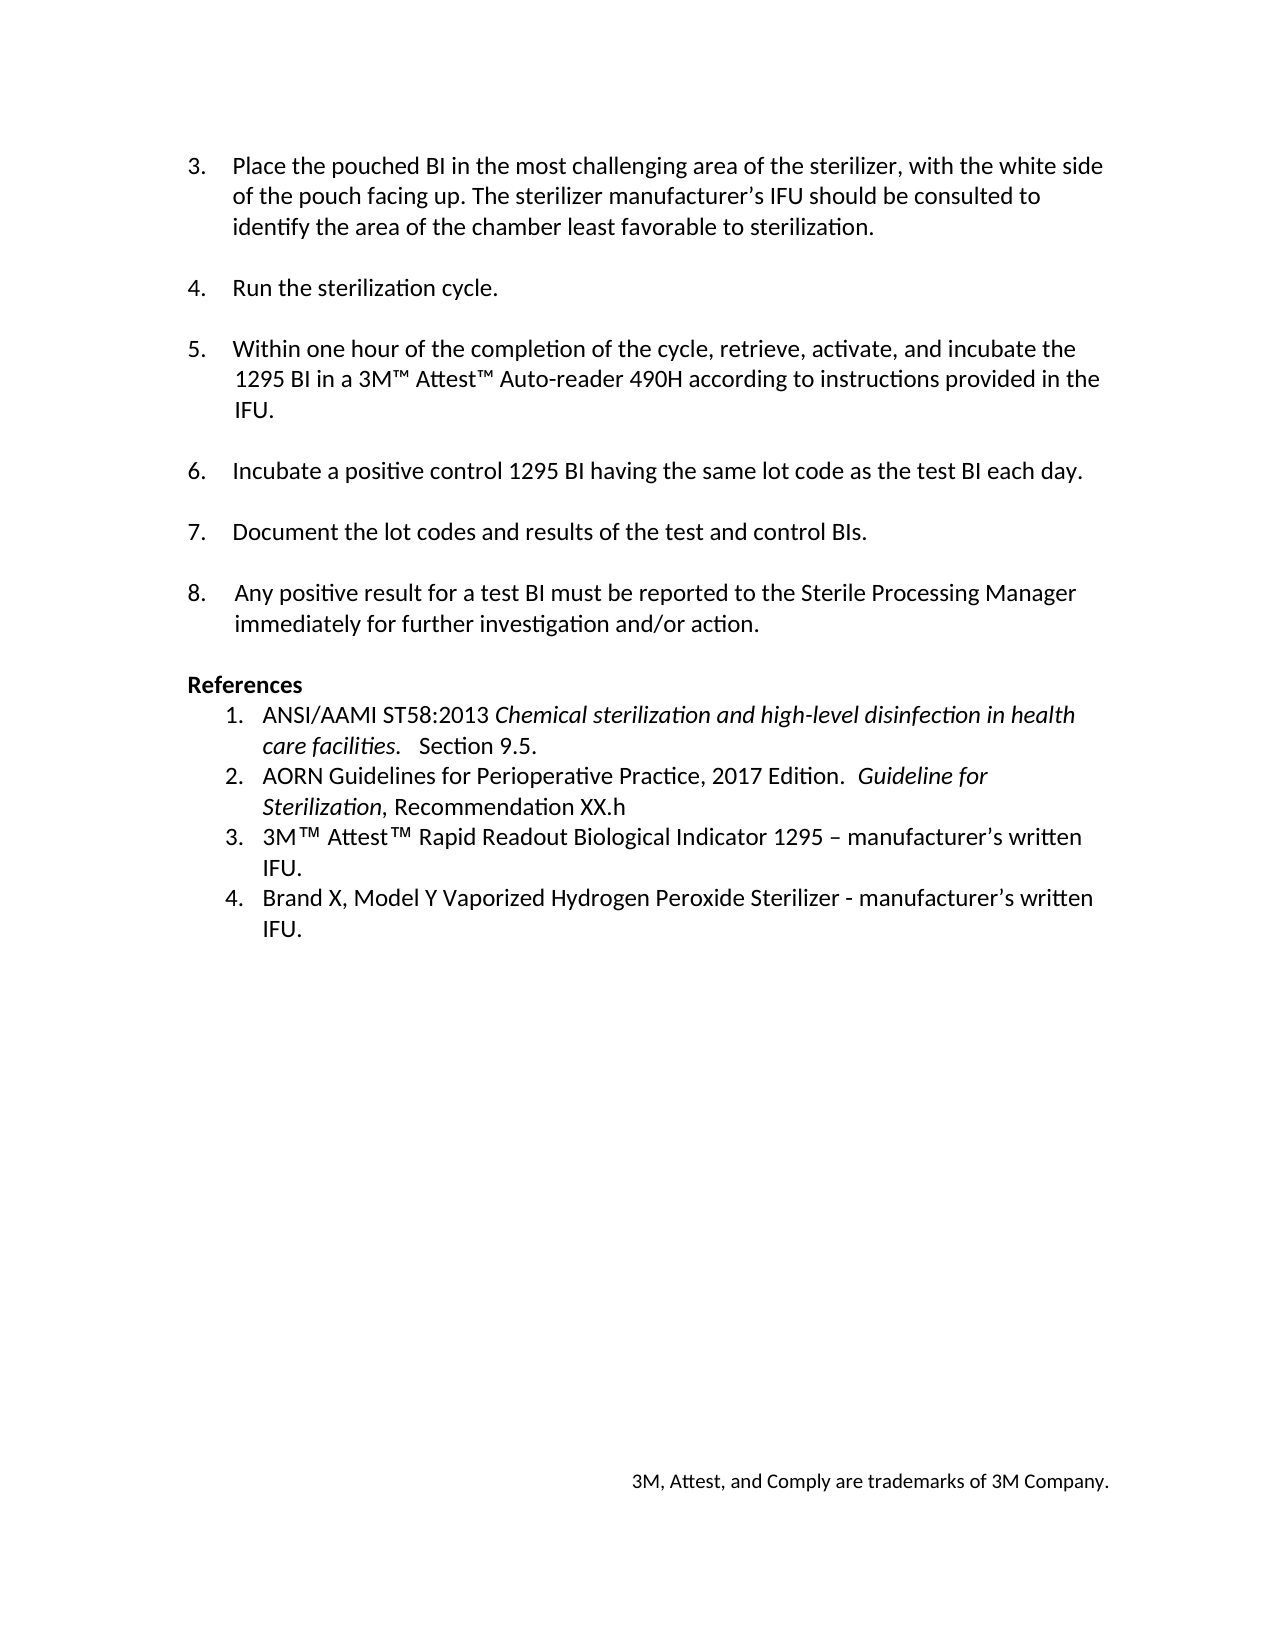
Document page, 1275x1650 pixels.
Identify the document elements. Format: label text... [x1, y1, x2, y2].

list 3M Attest Rapid Readout Biological Indicator 1295 – manufacturer’s written IFU. [225, 821, 1110, 882]
text 3M, Attest, and Comply are trademarks of 3M Company. [187, 1469, 1110, 1494]
text 6. Incubate a positive control 1295 BI having the same lot code as the test BI each day. [187, 455, 1110, 486]
text 8. Any positive result for a test BI must be reported to the Sterile Processing Manager immediately for further investigation and/or action. [187, 577, 1110, 638]
list ANSI/AAMI ST58:2013 Chemical sterilization and high-level disinfection in health care facilities. Section 9.5. [225, 699, 1110, 760]
list Brand X, Model Y Vaporized Hydrogen Peroxide Sterilizer - manufacturer’s written IFU. [225, 882, 1110, 943]
text 4. Run the sterilization cycle. [187, 272, 1110, 303]
list AORN Guidelines for Perioperative Practice, 2017 Edition. Guideline for Sterilization, Recommendation XX.h [225, 760, 1110, 821]
text 3. Place the pouched BI in the most challenging area of the sterilizer, with the white side of the pouch facing up. The sterilizer manufacturer’s IFU should be consulted to identify the area of the chamber least favorable to sterilization. [187, 150, 1110, 242]
text 5. Within one hour of the completion of the cycle, retrieve, activate, and incubate the 1295 BI in a 3M™ Attest™ Auto-reader 490H according to instructions provided in the IFU. [187, 333, 1110, 425]
text 7. Document the lot codes and results of the test and control BIs. [187, 516, 1110, 547]
text References [187, 669, 1110, 699]
